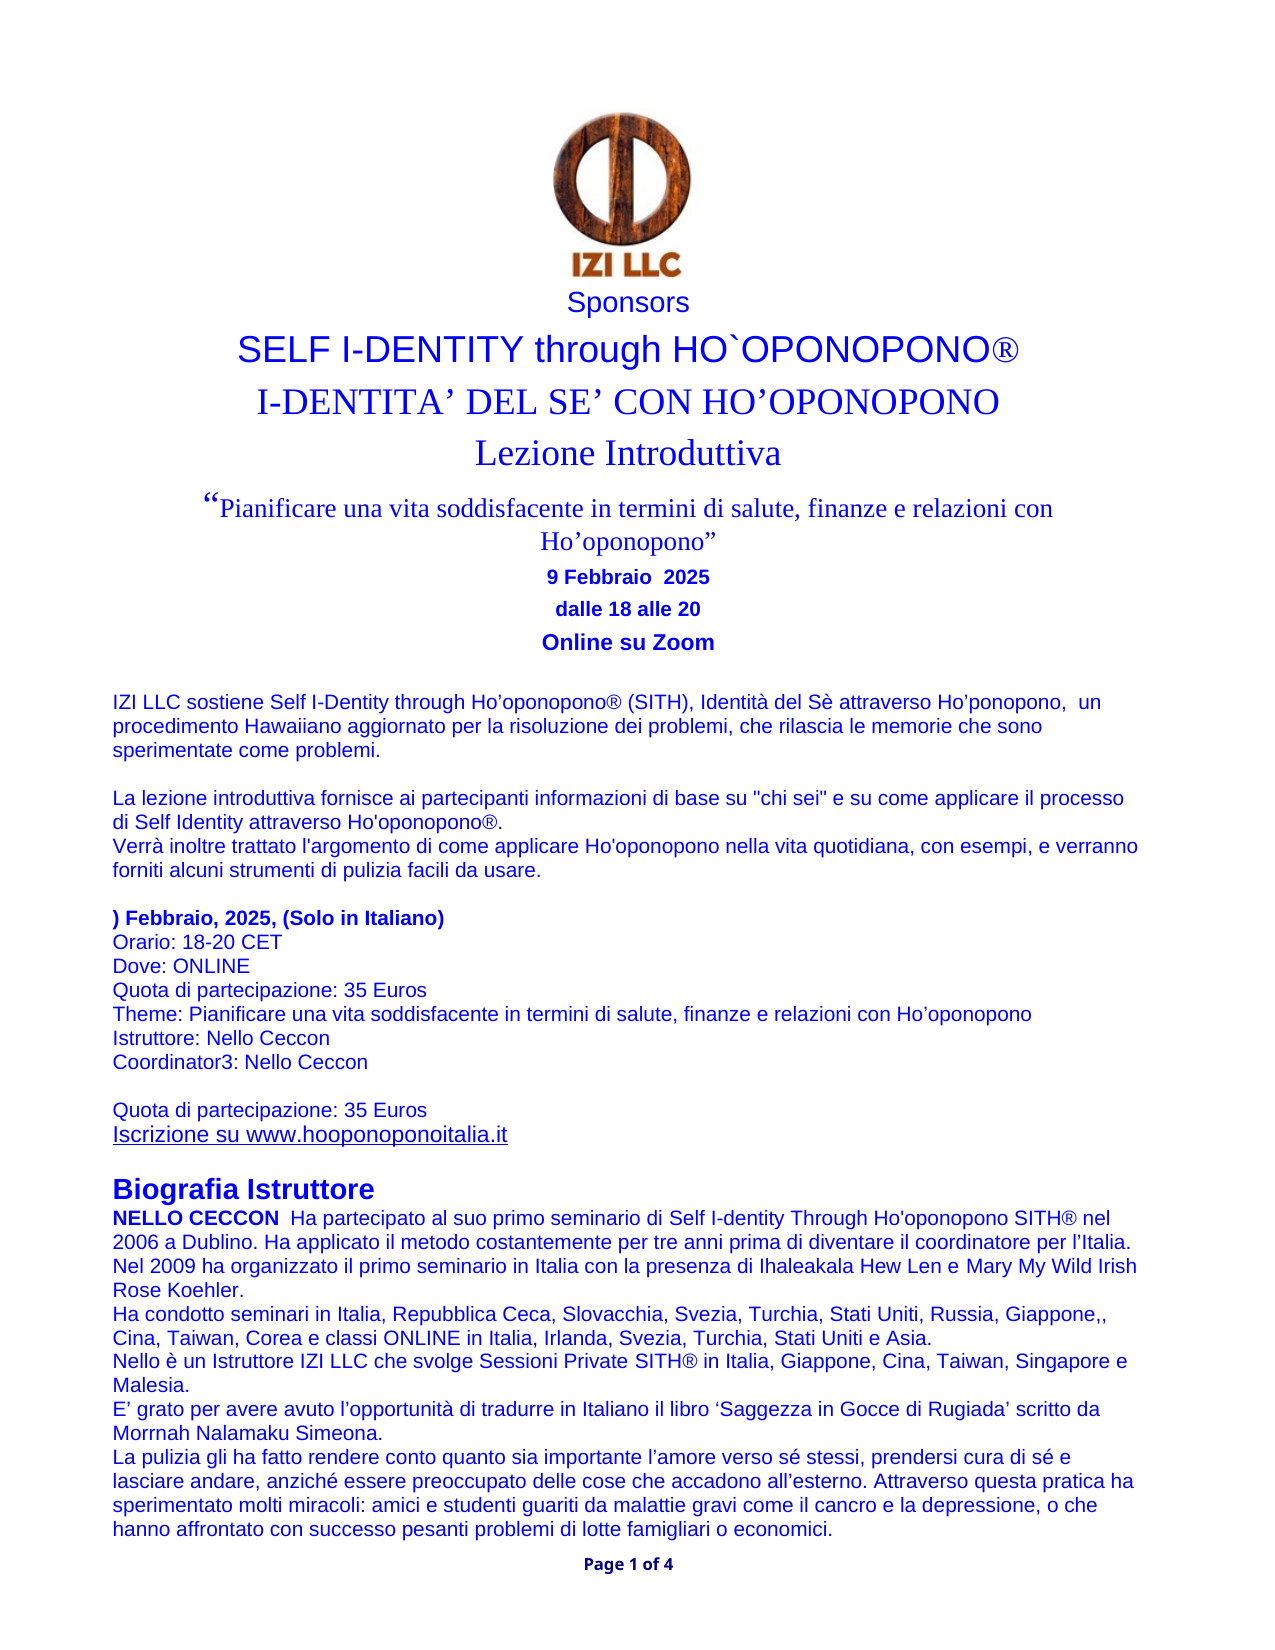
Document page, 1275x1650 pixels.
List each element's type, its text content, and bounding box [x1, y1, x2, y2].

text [112, 1205, 1144, 1541]
text IZI LLC sostiene Self I-Dentity through Ho’oponopono® (SITH), Identità del Sè attraverso Ho’ponopono, un procedimento Hawaiiano aggiornato per la risoluzione dei problemi, che rilascia le memorie che sono sperimentate come problemi. [112, 690, 1144, 762]
text Iscrizione su www.hooponoponoitalia.it [112, 1121, 1144, 1148]
text Verrà inoltre trattato l'argomento di come applicare Ho'oponopono nella vita quotidiana, con esempi, e verranno forniti alcuni strumenti di pulizia facili da usare. [112, 834, 1144, 882]
text Online su Zoom [112, 629, 1144, 656]
text Quota di partecipazione: 35 Euros [112, 1097, 1144, 1121]
text Biografia Istruttore [112, 1172, 1144, 1205]
text SELF I-DENTITY through HO`OPONOPONO® [112, 327, 1144, 371]
text 9 Febbraio 2025 [112, 564, 1144, 588]
text Istruttore: Nello Ceccon Coordinator3: Nello Ceccon [112, 1026, 1144, 1073]
text “Pianificare una vita soddisfacente in termini di salute, finanze e relazioni con Ho’oponopono” [112, 482, 1144, 556]
picture [553, 108, 703, 277]
text I-DENTITA’ DEL SE’ CON HO’OPONOPONO [112, 379, 1144, 422]
text Sponsors [112, 286, 1144, 319]
text dalle 18 alle 20 [112, 597, 1144, 621]
text ) Febbraio, 2025, (Solo in Italiano) Orario: 18-20 CET Dove: ONLINE Quota di partecipazione: 35 Euros Theme: Pianificare una vita soddisfacente in termini di salute, finanze e relazioni con Ho’oponopono [112, 906, 1144, 1026]
text La lezione introduttiva fornisce ai partecipanti informazioni di base su "chi sei" e su come applicare il processo di Self Identity attraverso Ho'oponopono®. [112, 786, 1144, 834]
text Lezione Introduttiva [112, 431, 1144, 474]
